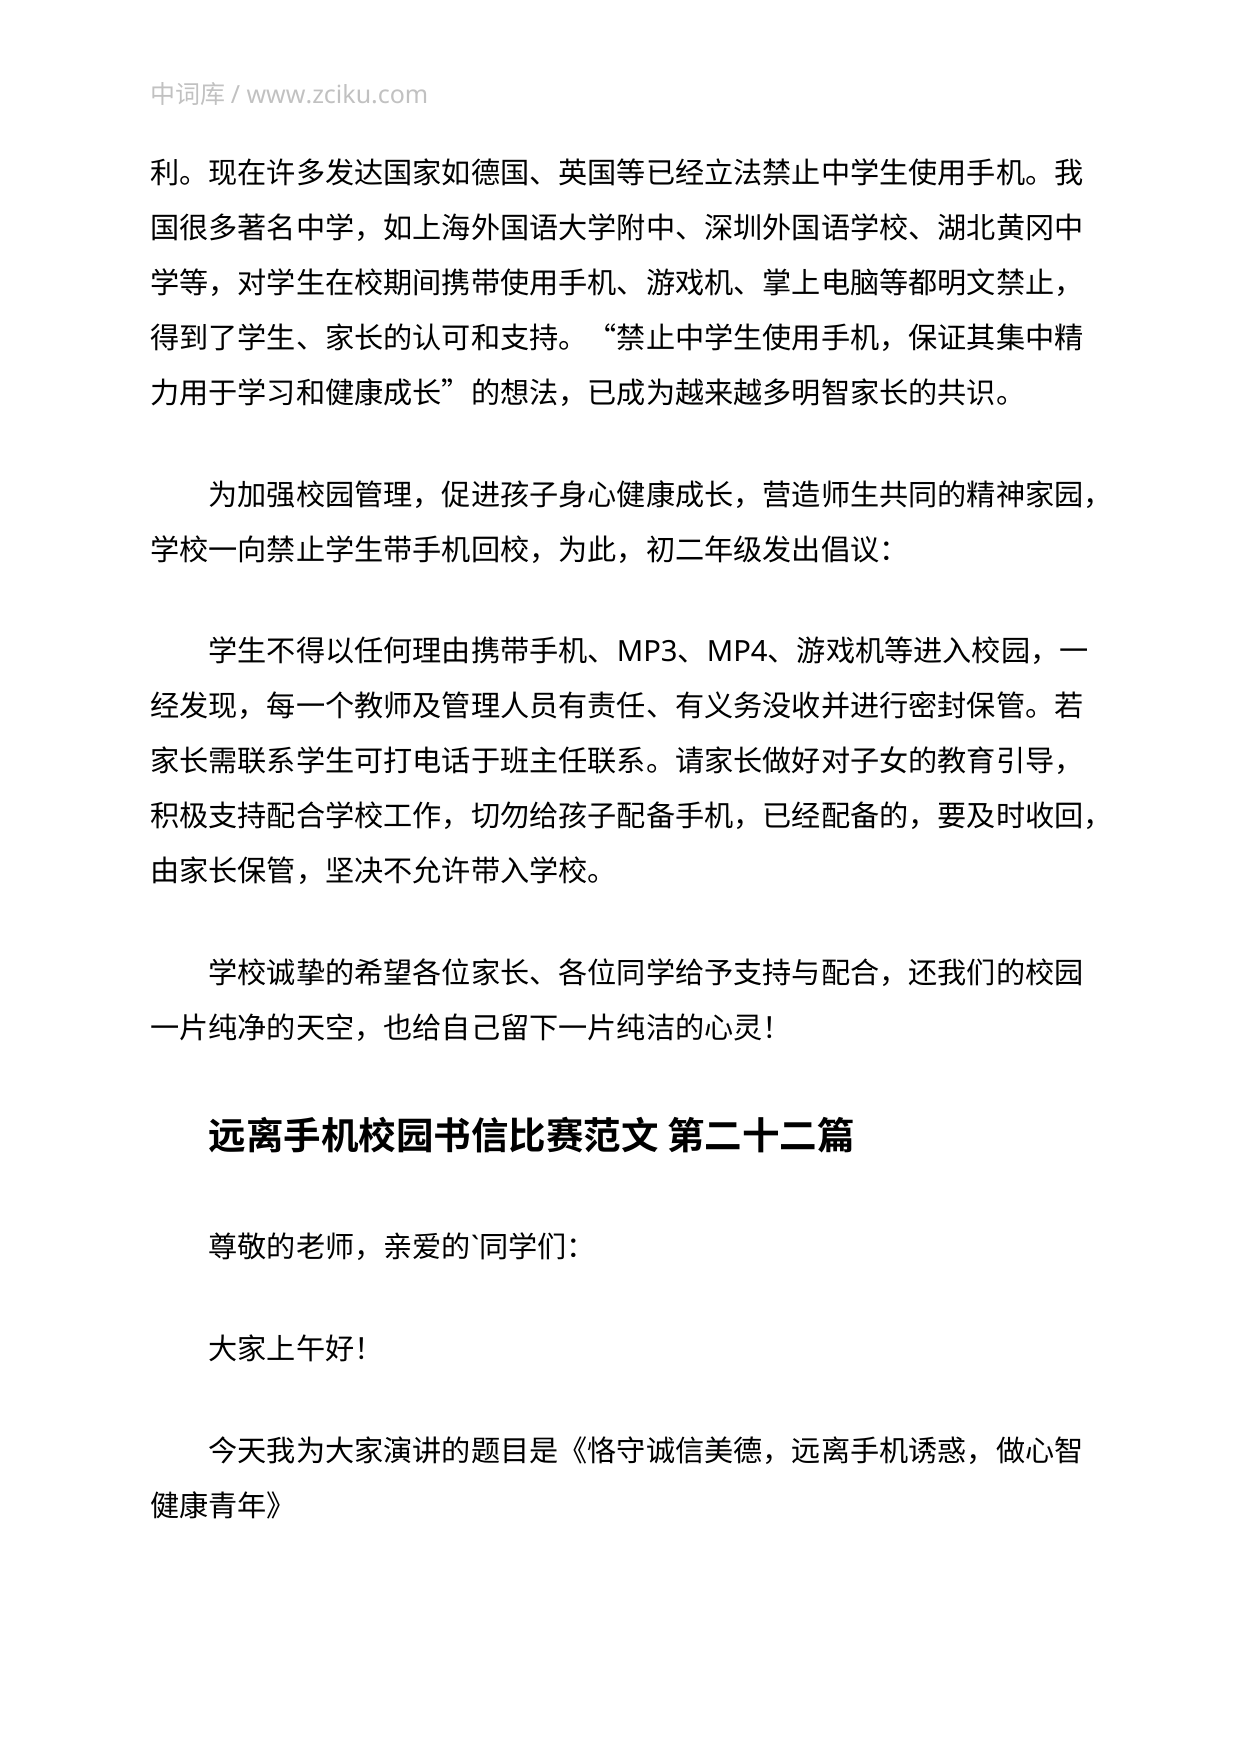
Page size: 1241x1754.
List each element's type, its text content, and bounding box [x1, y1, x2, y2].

text 今天我为大家演讲的题目是《恪守诚信美德，远离手机诱惑，做心智健康青年》 [150, 1427, 1090, 1524]
text 大家上午好！ [150, 1326, 1090, 1368]
text 远离手机校园书信比赛范文 第二十二篇 [150, 1106, 1090, 1160]
text 为加强校园管理，促进孩子身心健康成长，营造师生共同的精神家园，学校一向禁止学生带手机回校，为此，初二年级发出倡议： [150, 471, 1090, 568]
text 学生不得以任何理由携带手机、MP3、MP4、游戏机等进入校园，一经发现，每一个教师及管理人员有责任、有义务没收并进行密封保管。若家长需联系学生可打电话于班主任联系。请家长做好对子女的教育引导，积极支持配合学校工作，切勿给孩子配备手机，已经配备的，要及时收回，由家长保管，坚决不允许带入学校。 [150, 628, 1090, 890]
text 学校诚挚的希望各位家长、各位同学给予支持与配合，还我们的校园一片纯净的天空，也给自己留下一片纯洁的心灵！ [150, 949, 1090, 1047]
text 尊敬的老师，亲爱的`同学们： [150, 1223, 1090, 1266]
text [150, 150, 1090, 412]
